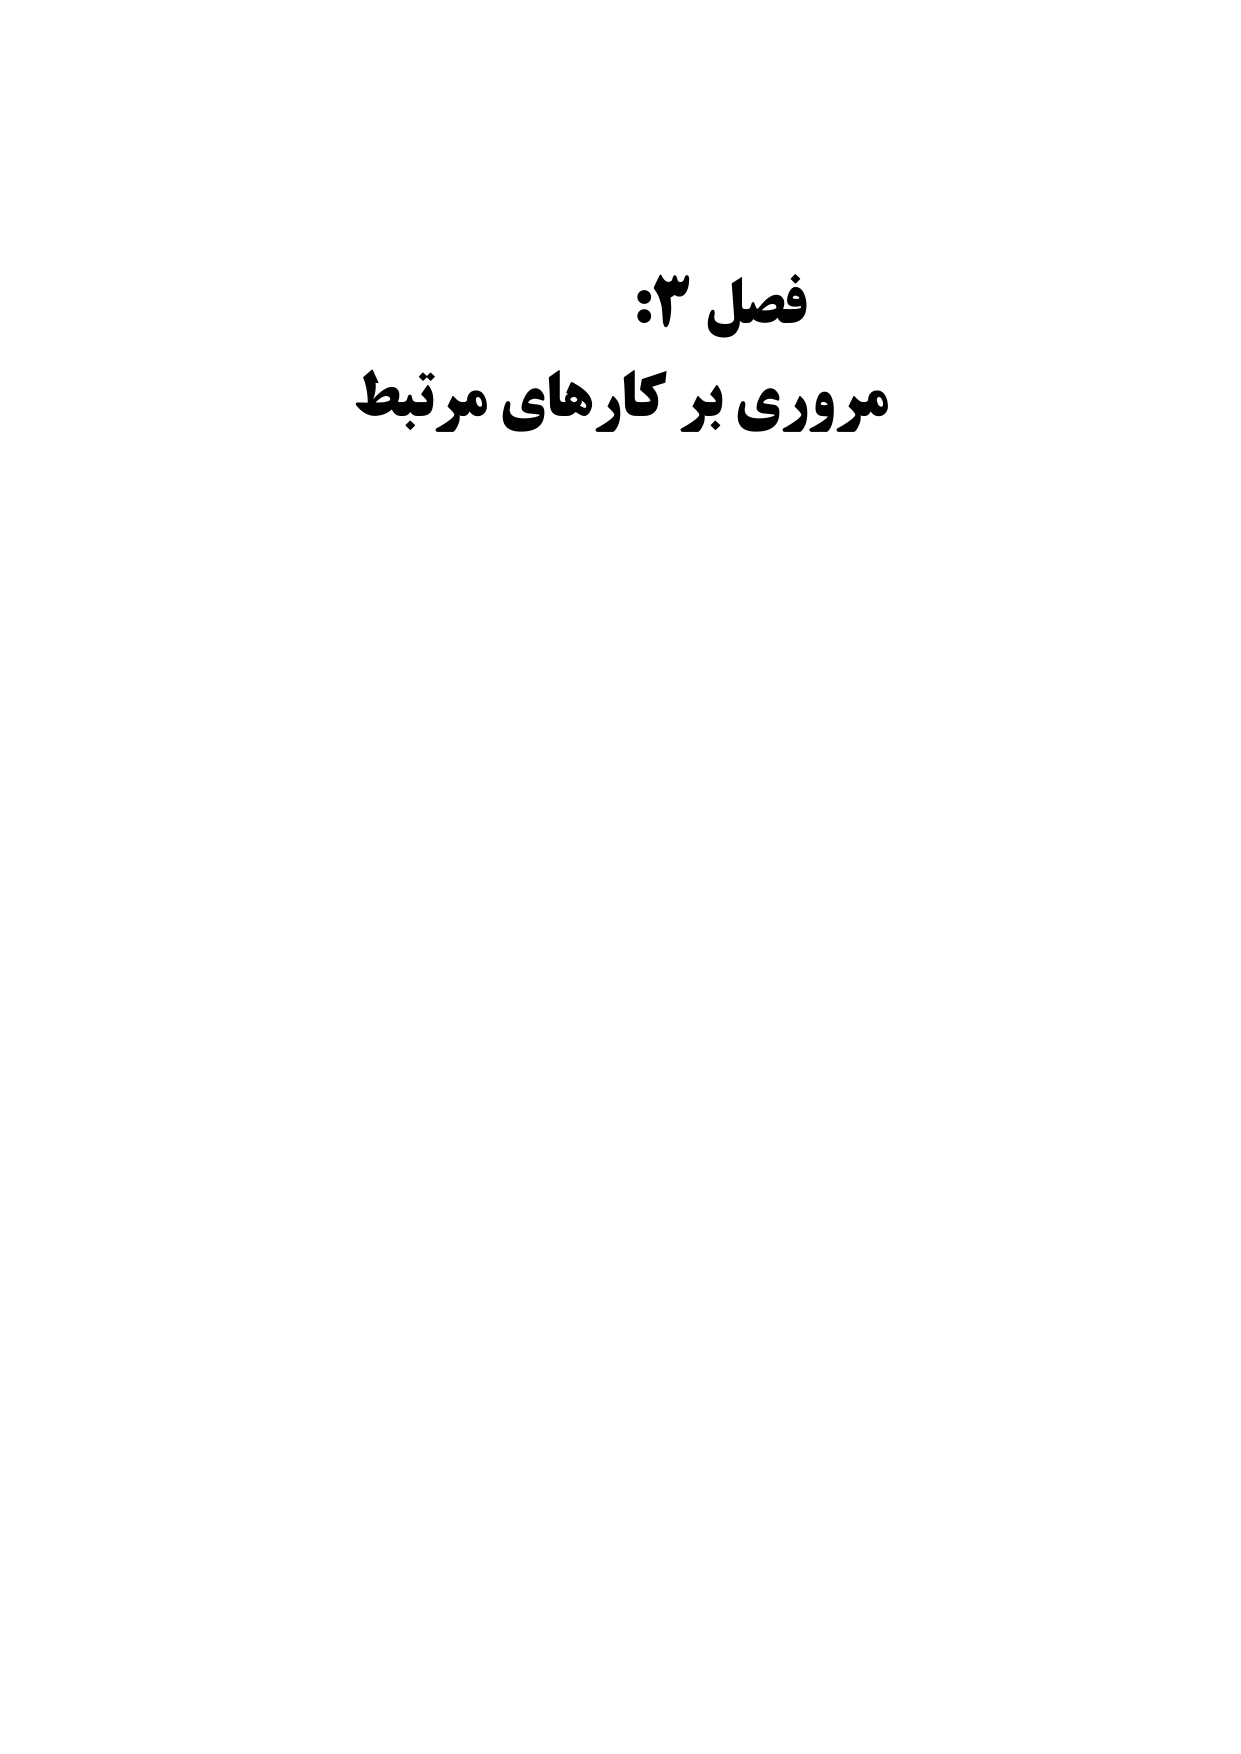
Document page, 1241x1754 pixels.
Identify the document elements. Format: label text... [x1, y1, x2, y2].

text مروري بر كارهاي مرتبط [150, 265, 1090, 436]
